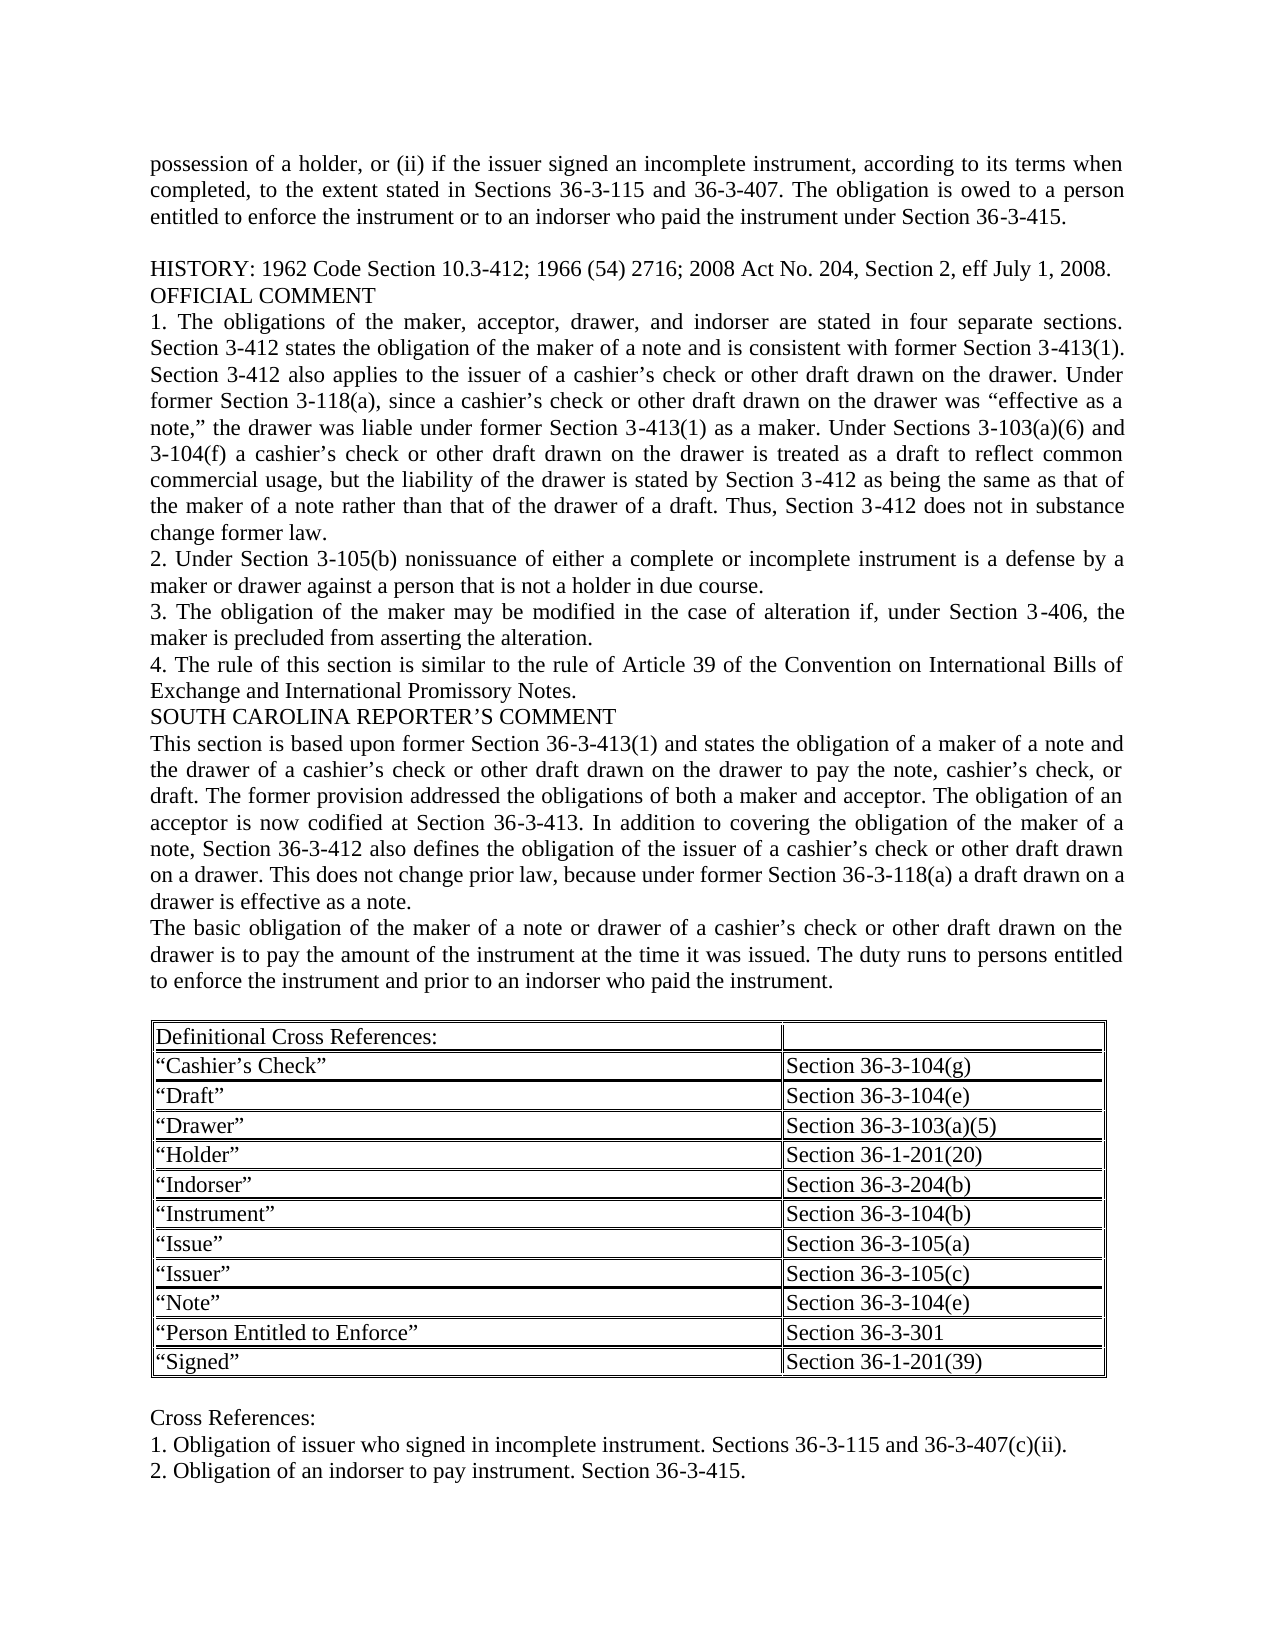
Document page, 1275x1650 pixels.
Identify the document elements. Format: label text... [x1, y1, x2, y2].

text The basic obligation of the maker of a note or drawer of a cashier’s check or other draft drawn on the drawer is to pay the amount of the instrument at the time it was issued. The duty runs to persons entitled to enforce the instrument and prior to an indorser who paid the instrument. [150, 914, 1125, 993]
text 2. Obligation of an indorser to pay instrument. Section 36-3-415. [150, 1457, 1125, 1483]
text HISTORY: 1962 Code Section 10.3-412; 1966 (54) 2716; 2008 Act No. 204, Section 2, eff July 1, 2008. [150, 255, 1125, 282]
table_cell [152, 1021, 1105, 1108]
text SOUTH CAROLINA REPORTER’S COMMENT [150, 703, 1125, 730]
text 4. The rule of this section is similar to the rule of Article 39 of the Convention on International Bills of Exchange and International Promissory Notes. [150, 651, 1125, 703]
text 1. Obligation of issuer who signed in incomplete instrument. Sections 36-3-115 and 36-3-407(c)(ii). [150, 1431, 1125, 1457]
text Cross References: [150, 1404, 1125, 1431]
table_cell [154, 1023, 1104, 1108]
text 1. The obligations of the maker, acceptor, drawer, and indorser are stated in four separate sections. Section 3-412 states the obligation of the maker of a note and is consistent with former Section 3-413(1). Section 3-412 also applies to the issuer of a cashier’s check or other draft drawn on the drawer. Under former Section 3-118(a), since a cashier’s check or other draft drawn on the drawer was “effective as a note,” the drawer was liable under former Section 3-413(1) as a maker. Under Sections 3-103(a)(6) and 3-104(f) a cashier’s check or other draft drawn on the drawer is treated as a draft to reflect common commercial usage, but the liability of the drawer is stated by Section 3-412 as being the same as that of the maker of a note rather than that of the drawer of a draft. Thus, Section 3-412 does not in substance change former law. [150, 308, 1125, 545]
text OFFICIAL COMMENT [150, 282, 1125, 308]
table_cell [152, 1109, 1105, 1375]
text 2. Under Section 3-105(b) nonissuance of either a complete or incomplete instrument is a defense by a maker or drawer against a person that is not a holder in due course. [150, 545, 1125, 598]
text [150, 150, 1125, 229]
text 3. The obligation of the maker may be modified in the case of alteration if, under Section 3-406, the maker is precluded from asserting the alteration. [150, 598, 1125, 651]
text This section is based upon former Section 36-3-413(1) and states the obligation of a maker of a note and the drawer of a cashier’s check or other draft drawn on the drawer to pay the note, cashier’s check, or draft. The former provision addressed the obligations of both a maker and acceptor. The obligation of an acceptor is now codified at Section 36-3-413. In addition to covering the obligation of the maker of a note, Section 36-3-412 also defines the obligation of the issuer of a cashier’s check or other draft drawn on a drawer. This does not change prior law, because under former Section 36-3-118(a) a draft drawn on a drawer is effective as a note. [150, 730, 1125, 914]
